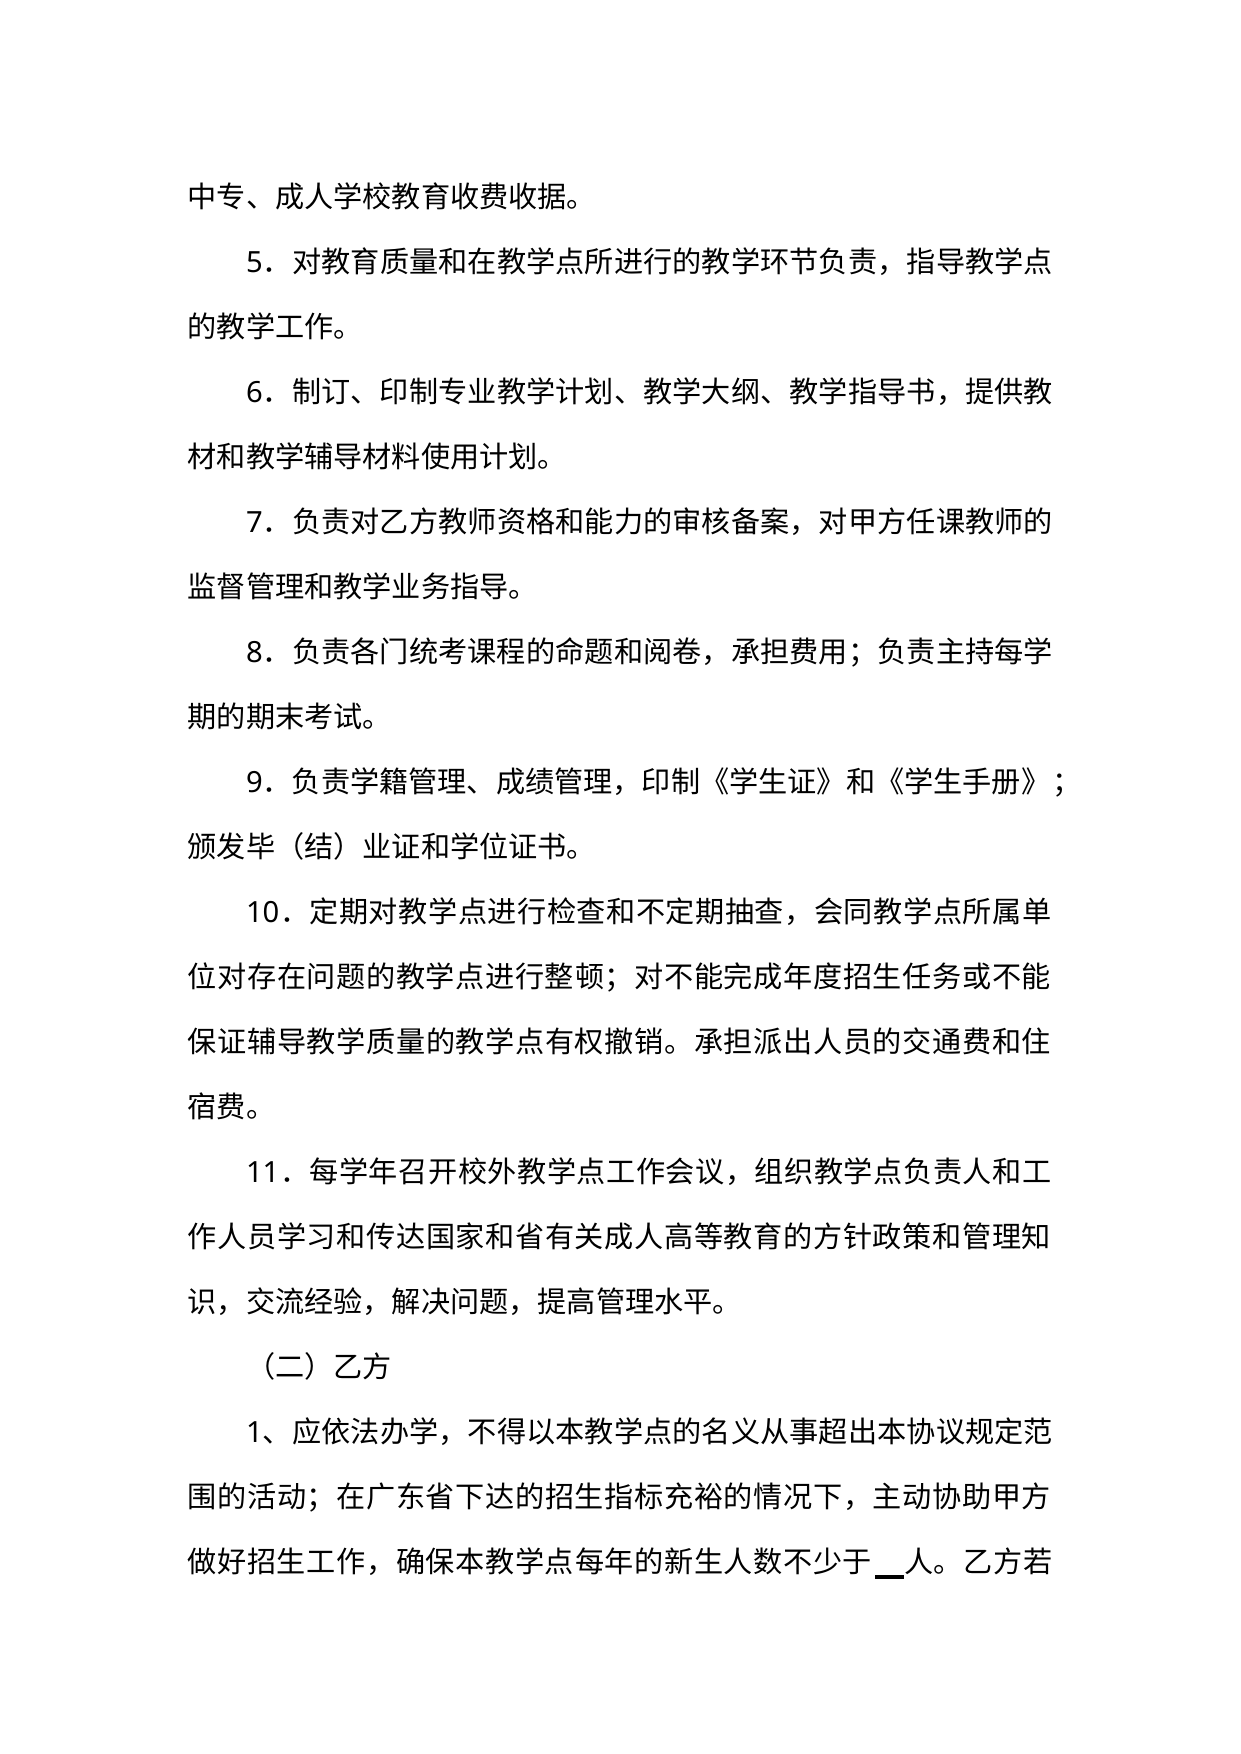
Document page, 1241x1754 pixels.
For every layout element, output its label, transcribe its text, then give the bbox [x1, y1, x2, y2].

text 10．定期对教学点进行检查和不定期抽查，会同教学点所属单位对存在问题的教学点进行整顿；对不能完成年度招生任务或不能保证辅导教学质量的教学点有权撤销。承担派出人员的交通费和住宿费。 [187, 877, 1053, 1137]
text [187, 1397, 1053, 1592]
text 6．制订、印制专业教学计划、教学大纲、教学指导书，提供教材和教学辅导材料使用计划。 [187, 357, 1053, 487]
text 7．负责对乙方教师资格和能力的审核备案，对甲方任课教师的监督管理和教学业务指导。 [187, 487, 1053, 617]
text 8．负责各门统考课程的命题和阅卷，承担费用；负责主持每学期的期末考试。 [187, 617, 1053, 747]
text 9．负责学籍管理、成绩管理，印制《学生证》和《学生手册》；颁发毕（结）业证和学位证书。 [187, 747, 1053, 877]
text 11．每学年召开校外教学点工作会议，组织教学点负责人和工作人员学习和传达国家和省有关成人高等教育的方针政策和管理知识，交流经验，解决问题，提高管理水平。 [187, 1137, 1053, 1332]
text 5．对教育质量和在教学点所进行的教学环节负责，指导教学点的教学工作。 [187, 227, 1053, 357]
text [187, 162, 1053, 227]
text （二）乙方 [187, 1332, 1053, 1397]
